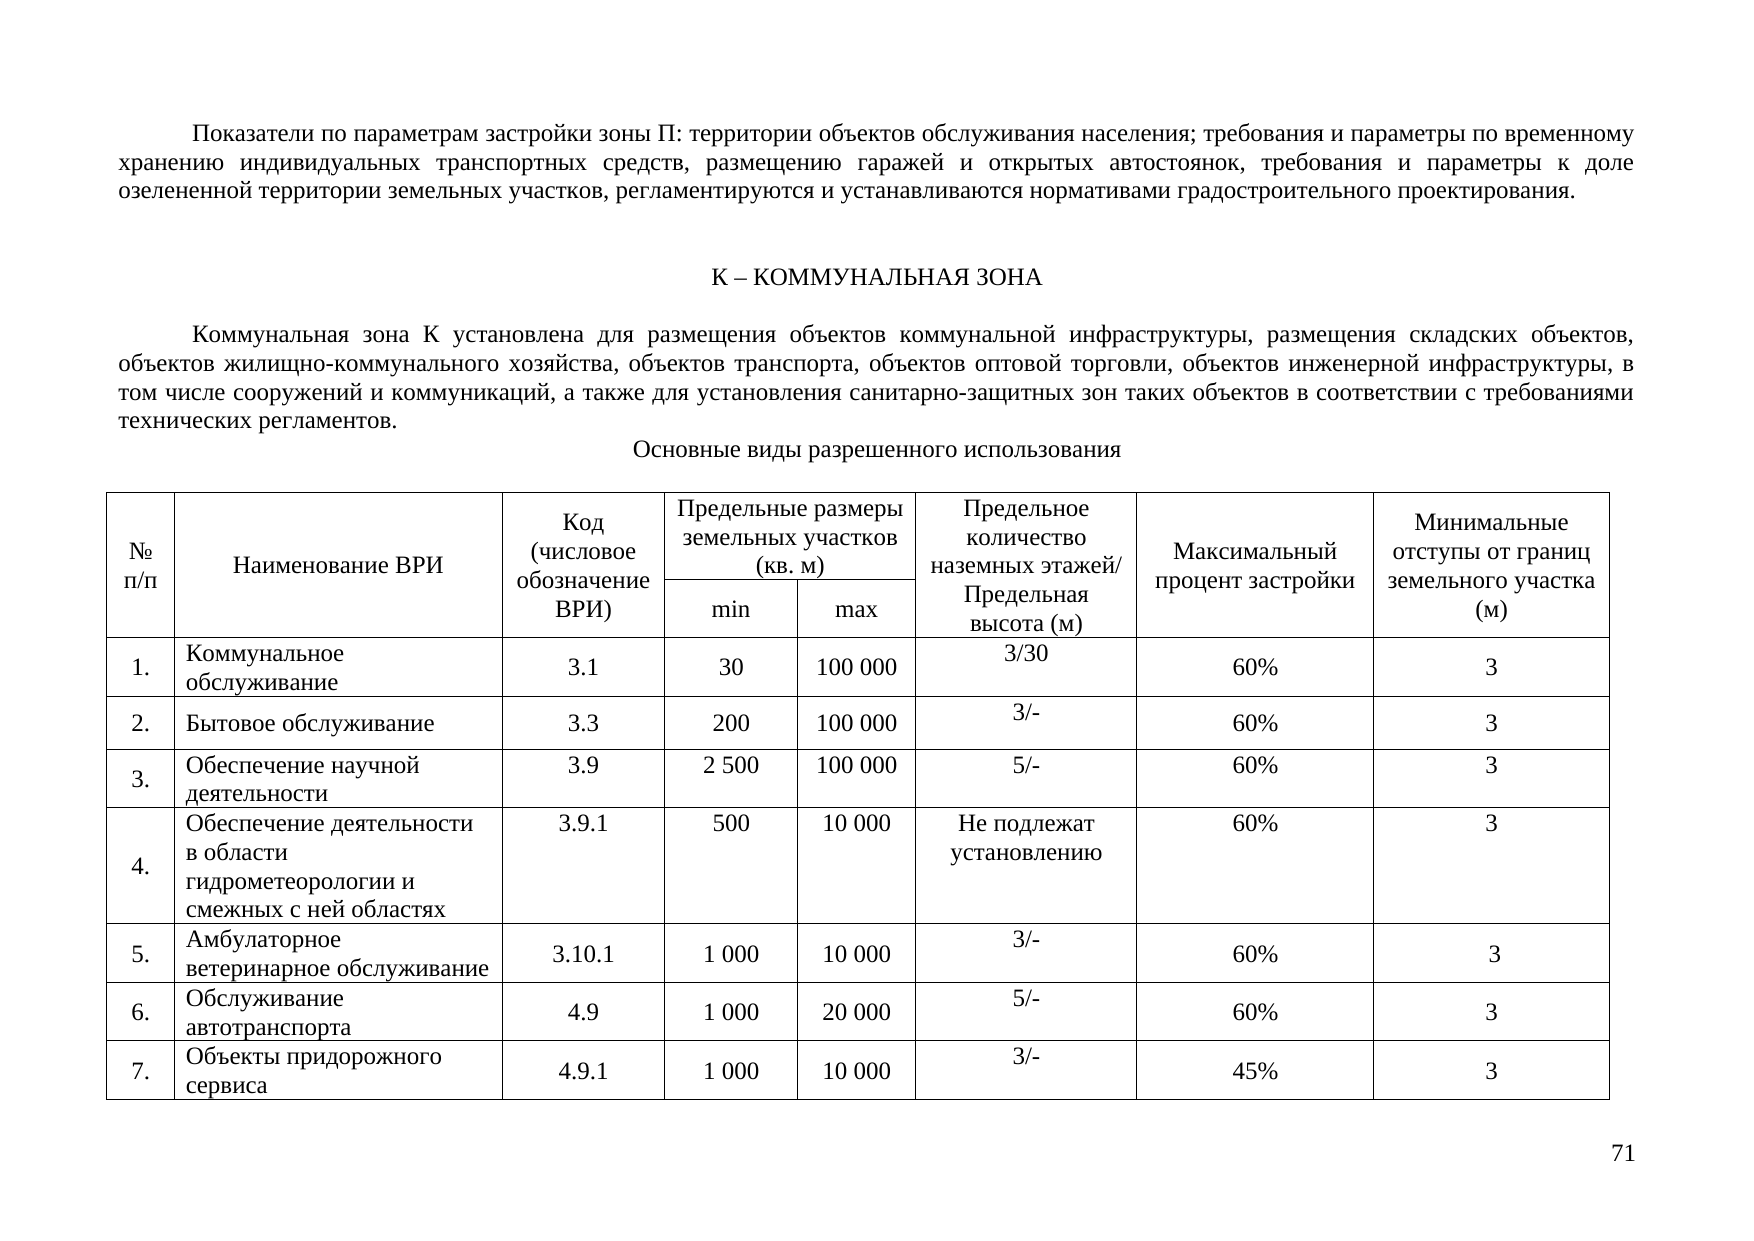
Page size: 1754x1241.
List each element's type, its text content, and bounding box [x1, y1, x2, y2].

table_cell 3/- [916, 1041, 1136, 1099]
table_cell 7. [107, 1041, 174, 1099]
table_cell 200 [665, 697, 797, 749]
table_cell 2 500 [665, 750, 797, 807]
table_cell Обеспечение научной деятельности [175, 750, 502, 807]
table_cell 4.9 [503, 983, 664, 1040]
table_cell 3.3 [503, 697, 664, 749]
table_cell 3/- [916, 697, 1136, 749]
table_cell Коммунальное обслуживание [175, 638, 502, 696]
table_cell 3 [1374, 750, 1609, 807]
table_cell 100 000 [798, 750, 915, 807]
text Показатели по параметрам застройки зоны П: территории объектов обслуживания населения; требования и параметры по временному хранению индивидуальных транспортных средств, размещению гаражей и открытых автостоянок, требования и параметры к доле озелененной территории земельных участков, регламентируются и устанавливаются нормативами градостроительного проектирования. [118, 118, 1636, 204]
table_cell 3/30 [916, 638, 1136, 696]
table_cell 3 [1374, 808, 1609, 923]
table_cell 5/- [916, 750, 1136, 807]
table_cell 10 000 [798, 1041, 915, 1099]
table_cell Амбулаторное ветеринарное обслуживание [175, 924, 502, 982]
table_cell 60% [1137, 924, 1373, 982]
table_cell 45% [1137, 1041, 1373, 1099]
table_header Предельное количество наземных этажей/ Предельная высота (м) [916, 493, 1136, 637]
table_cell 3.1 [503, 638, 664, 696]
table_cell 3 [1374, 638, 1609, 696]
table_cell 1 000 [665, 924, 797, 982]
table_cell 1 000 [665, 1041, 797, 1099]
table_cell 10 000 [798, 808, 915, 923]
table_cell max [798, 580, 915, 637]
table_cell 3. [107, 750, 174, 807]
table_cell 2. [107, 697, 174, 749]
table_cell 3.10.1 [503, 924, 664, 982]
table_cell 3 [1374, 1041, 1609, 1099]
table_cell 3 [1374, 924, 1609, 982]
table_cell 60% [1137, 750, 1373, 807]
text Основные виды разрешенного использования [118, 434, 1636, 463]
table_header Максимальный процент застройки [1137, 493, 1373, 637]
table_header Наименование ВРИ [175, 493, 502, 637]
table_header № п/п [107, 493, 174, 637]
table_cell 1 000 [665, 983, 797, 1040]
table_cell 5/- [916, 983, 1136, 1040]
table_cell 1. [107, 638, 174, 696]
table_cell 60% [1137, 808, 1373, 923]
table_cell 3 [1374, 697, 1609, 749]
table_cell 6. [107, 983, 174, 1040]
table_cell 500 [665, 808, 797, 923]
table_cell 30 [665, 638, 797, 696]
table_cell Обслуживание автотранспорта [175, 983, 502, 1040]
table_cell 5. [107, 924, 174, 982]
table_cell 10 000 [798, 924, 915, 982]
table_cell Обеспечение деятельности в области гидрометеорологии и смежных с ней областях [175, 808, 502, 923]
table_cell Бытовое обслуживание [175, 697, 502, 749]
table_cell 3/- [916, 924, 1136, 982]
table_cell 60% [1137, 638, 1373, 696]
table_cell 3.9 [503, 750, 664, 807]
table_cell 100 000 [798, 638, 915, 696]
table_cell Объекты придорожного сервиса [175, 1041, 502, 1099]
table_cell 4. [107, 808, 174, 923]
table_header Предельные размеры земельных участков (кв. м) [665, 493, 915, 579]
table_cell 20 000 [798, 983, 915, 1040]
table_header Минимальные отступы от границ земельного участка (м) [1374, 493, 1609, 637]
table_cell min [665, 580, 797, 637]
table_header Код (числовое обозначение ВРИ) [503, 493, 664, 637]
table_cell 3.9.1 [503, 808, 664, 923]
table_cell Не подлежат установлению [916, 808, 1136, 923]
table_cell 60% [1137, 697, 1373, 749]
text Коммунальная зона К установлена для размещения объектов коммунальной инфраструктуры, размещения складских объектов, объектов жилищно-коммунального хозяйства, объектов транспорта, объектов оптовой торговли, объектов инженерной инфраструктуры, в том числе сооружений и коммуникаций, а также для установления санитарно-защитных зон таких объектов в соответствии с требованиями технических регламентов. [118, 319, 1636, 434]
table_cell 4.9.1 [503, 1041, 664, 1099]
table_cell 60% [1137, 983, 1373, 1040]
text К – КОММУНАЛЬНАЯ ЗОНА [118, 262, 1636, 291]
table_cell 100 000 [798, 697, 915, 749]
table_cell 3 [1374, 983, 1609, 1040]
